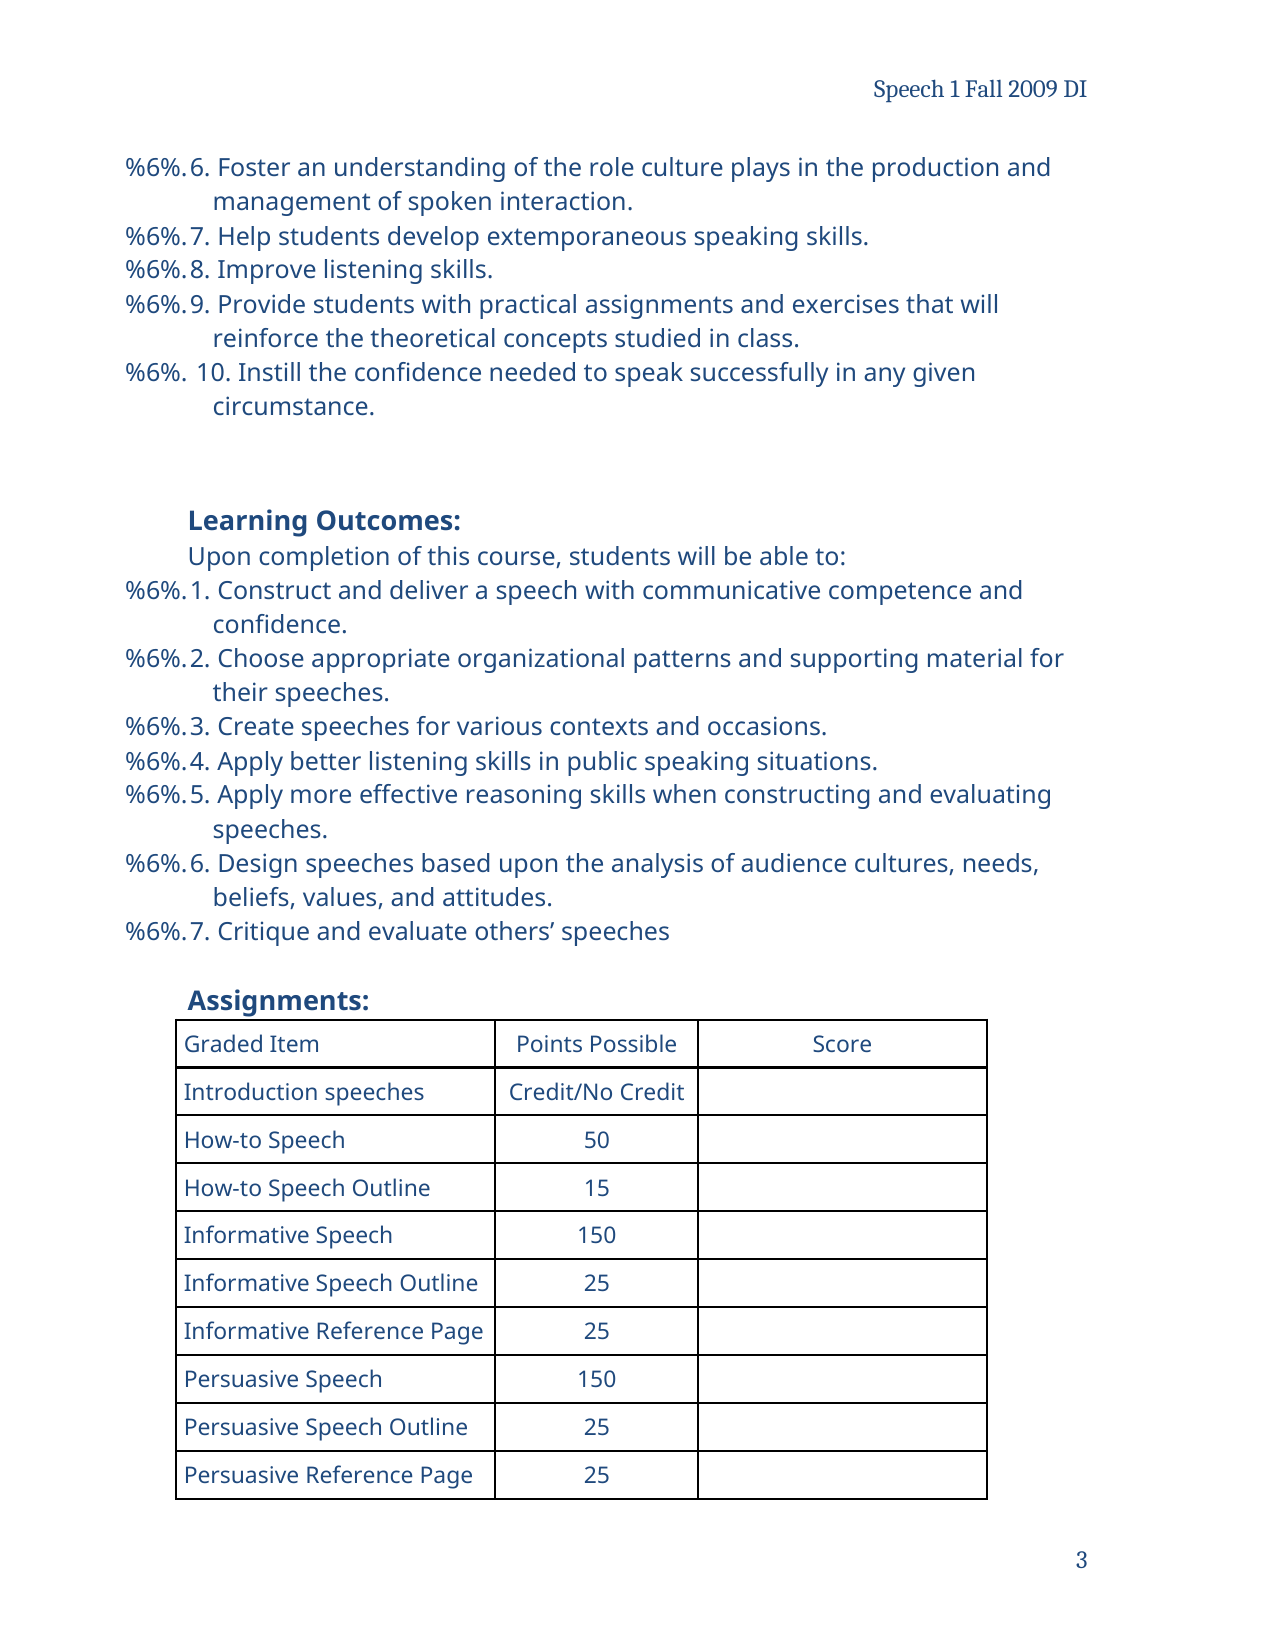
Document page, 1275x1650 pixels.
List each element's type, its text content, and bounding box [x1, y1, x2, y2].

list 6. Foster an understanding of the role culture plays in the production and management of spoken interaction. [187, 150, 1087, 218]
table_cell 15 [496, 1164, 697, 1210]
table_cell 25 [496, 1308, 697, 1354]
table_cell [699, 1356, 986, 1402]
table_header Score [699, 1021, 986, 1066]
table_cell [699, 1404, 986, 1450]
list 10. Instill the confidence needed to speak successfully in any given circumstance. [187, 354, 1087, 422]
text Learning Outcomes: [187, 502, 1087, 539]
table_cell How-to Speech Outline [177, 1164, 494, 1210]
table_header Graded Item [177, 1021, 494, 1066]
table_cell [699, 1308, 986, 1354]
table_cell Informative Speech Outline [177, 1260, 494, 1306]
table_cell Persuasive Speech Outline [177, 1404, 494, 1450]
table_cell Persuasive Reference Page [177, 1452, 494, 1498]
list 1. Construct and deliver a speech with communicative competence and confidence. [187, 573, 1087, 641]
list 3. Create speeches for various contexts and occasions. [187, 709, 1087, 743]
list 8. Improve listening skills. [187, 252, 1087, 286]
list 7. Help students develop extemporaneous speaking skills. [187, 218, 1087, 252]
text Upon completion of this course, students will be able to: [187, 539, 1087, 573]
table_cell 25 [496, 1404, 697, 1450]
table_cell Credit/No Credit [496, 1069, 697, 1114]
table_cell Persuasive Speech [177, 1356, 494, 1402]
table_cell [699, 1069, 986, 1114]
text Assignments: [187, 982, 1087, 1018]
table_cell [699, 1452, 986, 1498]
table_header Points Possible [496, 1021, 697, 1066]
table_cell How-to Speech [177, 1116, 494, 1162]
list 7. Critique and evaluate others’ speeches [187, 913, 1087, 947]
table_cell 25 [496, 1260, 697, 1306]
table_cell Informative Reference Page [177, 1308, 494, 1354]
table_cell 150 [496, 1212, 697, 1258]
list 5. Apply more effective reasoning skills when constructing and evaluating speeches. [187, 777, 1087, 845]
table_cell [699, 1116, 986, 1162]
table_cell [699, 1212, 986, 1258]
list 6. Design speeches based upon the analysis of audience cultures, needs, beliefs, values, and attitudes. [187, 845, 1087, 913]
table_cell 50 [496, 1116, 697, 1162]
table_cell 150 [496, 1356, 697, 1402]
table_cell Informative Speech [177, 1212, 494, 1258]
table_cell [699, 1164, 986, 1210]
list 4. Apply better listening skills in public speaking situations. [187, 743, 1087, 777]
table_cell Introduction speeches [177, 1069, 494, 1114]
list 9. Provide students with practical assignments and exercises that will reinforce the theoretical concepts studied in class. [187, 286, 1087, 354]
list 2. Choose appropriate organizational patterns and supporting material for their speeches. [187, 641, 1087, 709]
table_cell [699, 1260, 986, 1306]
table_cell 25 [496, 1452, 697, 1498]
